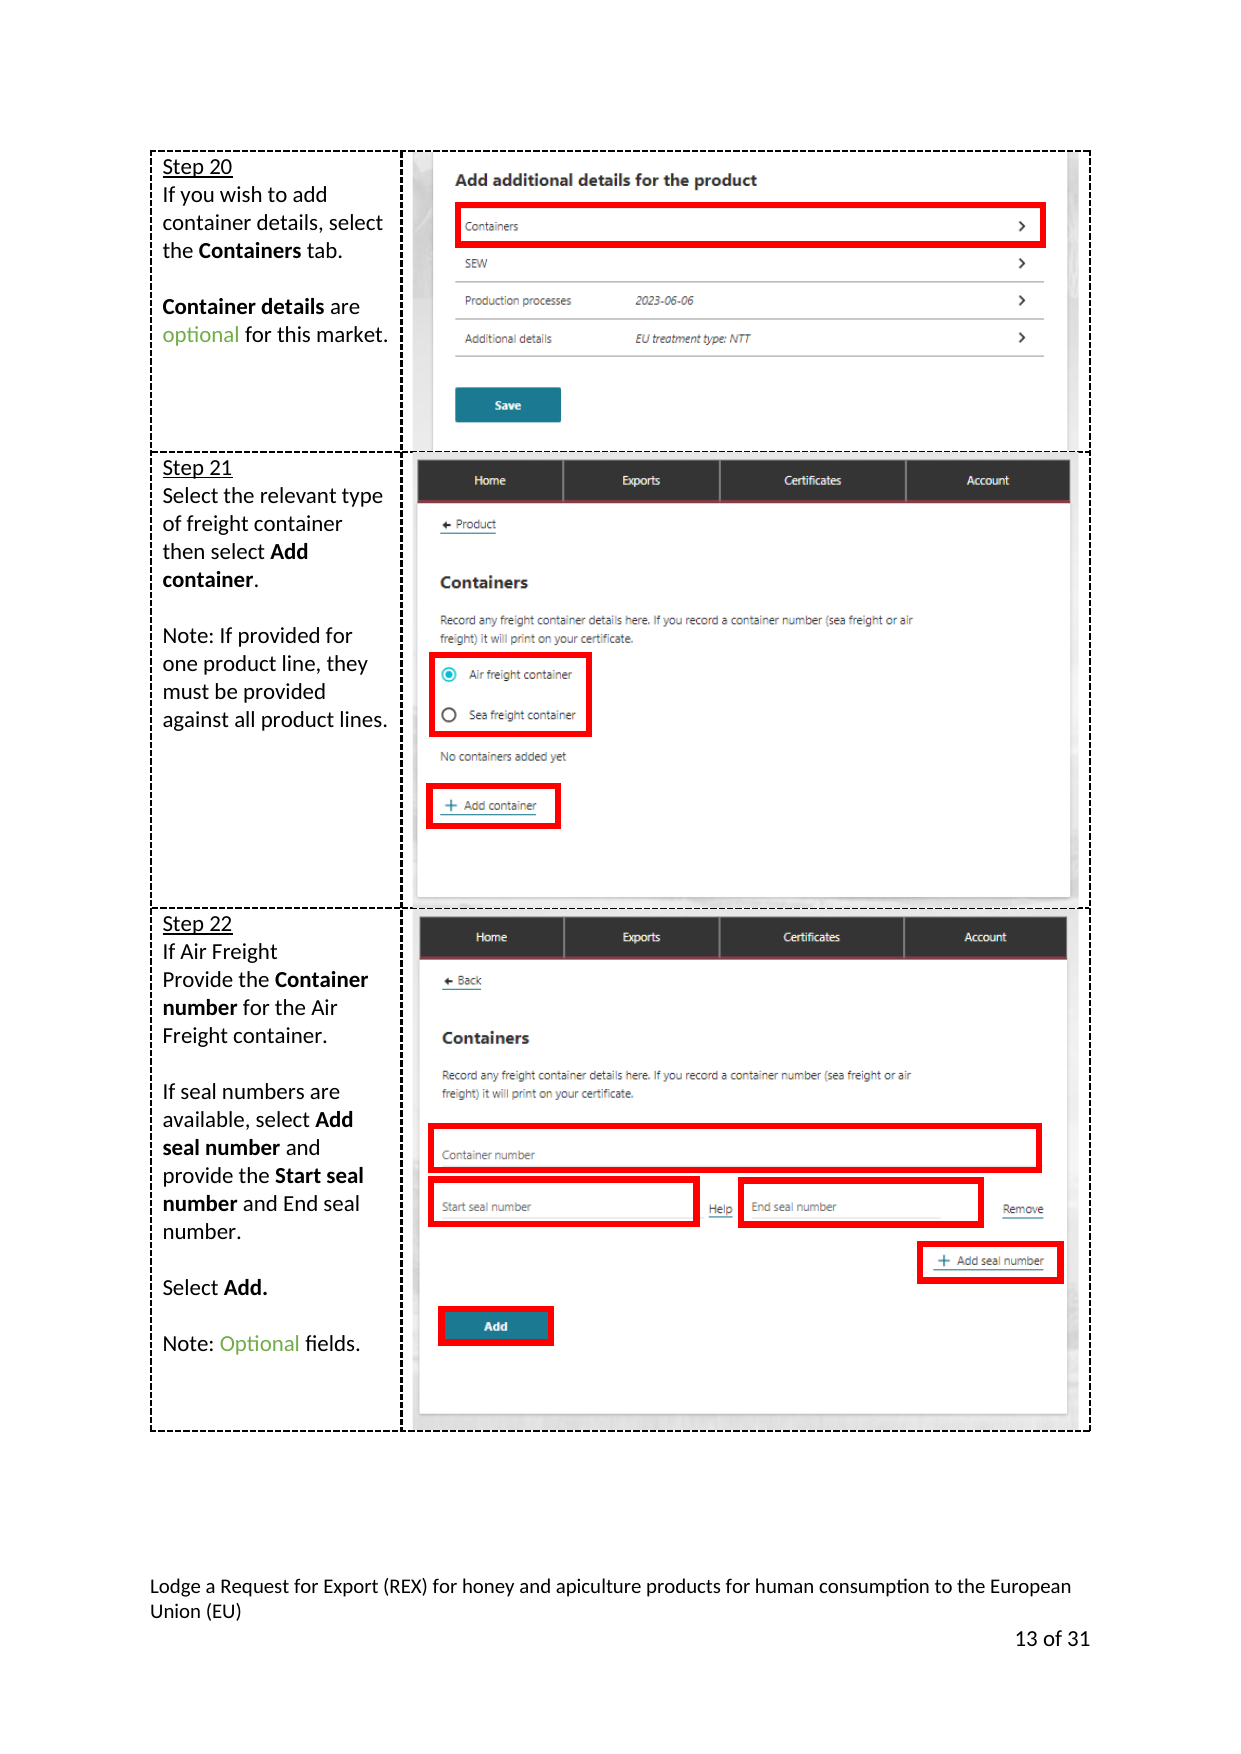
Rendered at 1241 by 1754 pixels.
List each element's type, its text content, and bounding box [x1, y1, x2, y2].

table_cell [1079, 451, 1090, 907]
table_cell [401, 150, 412, 451]
table_cell [1079, 907, 1090, 1430]
table_cell [1079, 150, 1090, 451]
table_cell [401, 451, 412, 907]
table_cell Step 21 Select the relevant type of freight container then select Add container. Note: If provided for one product line, they must be provided against all product lines. [151, 451, 401, 907]
picture [412, 152, 1079, 451]
picture [412, 452, 1079, 908]
table_cell Step 22 If Air Freight Provide the Container number for the Air Freight container. If seal numbers are available, select Add seal number and provide the Start seal number and End seal number. Select Add. Note: Optional fields. [151, 907, 401, 1430]
table_cell Step 20 If you wish to add container details, select the Containers tab. Container details are optional for this market. [151, 150, 401, 451]
table_cell [401, 907, 412, 1430]
picture [412, 909, 1079, 1430]
